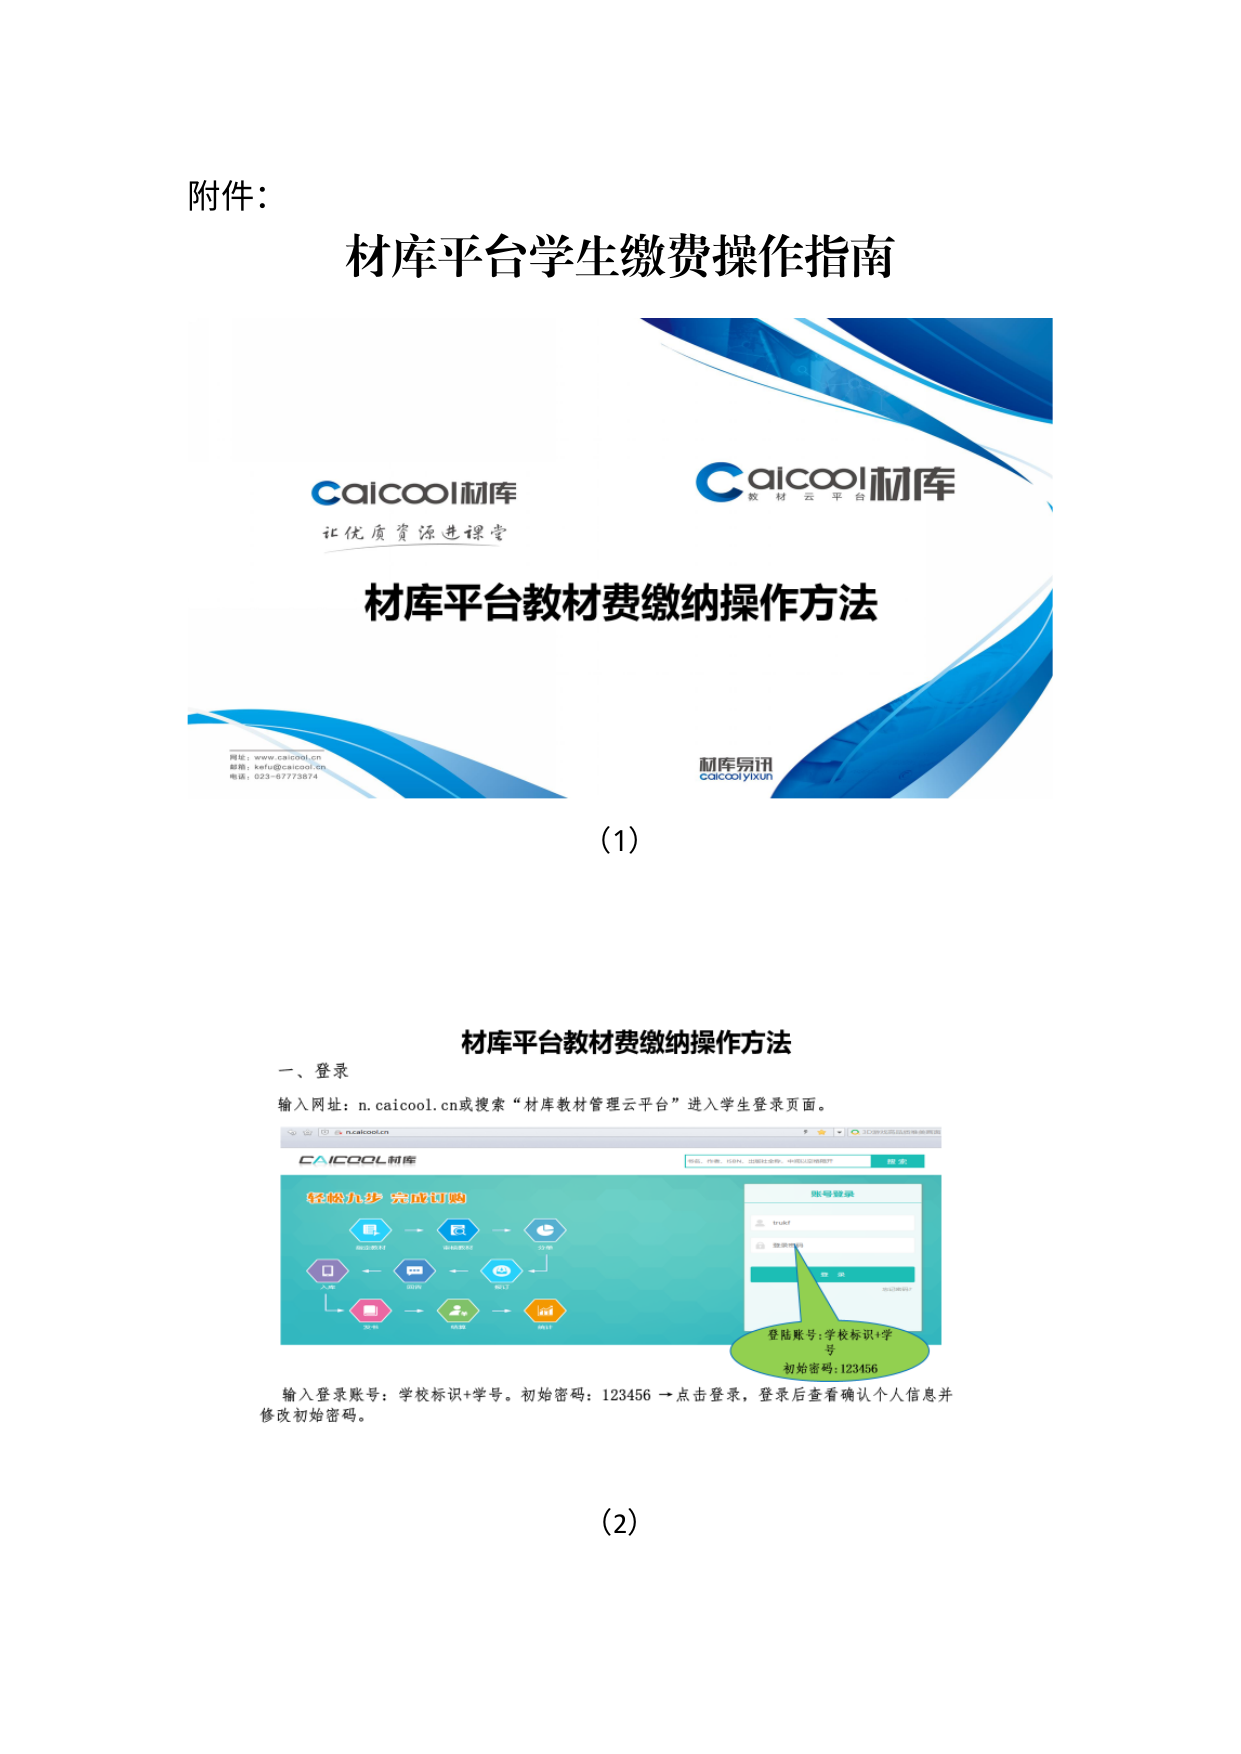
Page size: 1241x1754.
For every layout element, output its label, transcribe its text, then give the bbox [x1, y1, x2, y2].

text 附件： [187, 162, 1053, 227]
picture [1012, 659, 1021, 668]
picture [187, 318, 1053, 806]
text （1） [187, 806, 1053, 871]
picture [187, 1001, 1053, 1488]
text （2） [187, 1489, 1053, 1554]
text 材库平台学生缴费操作指南 [187, 227, 1053, 292]
